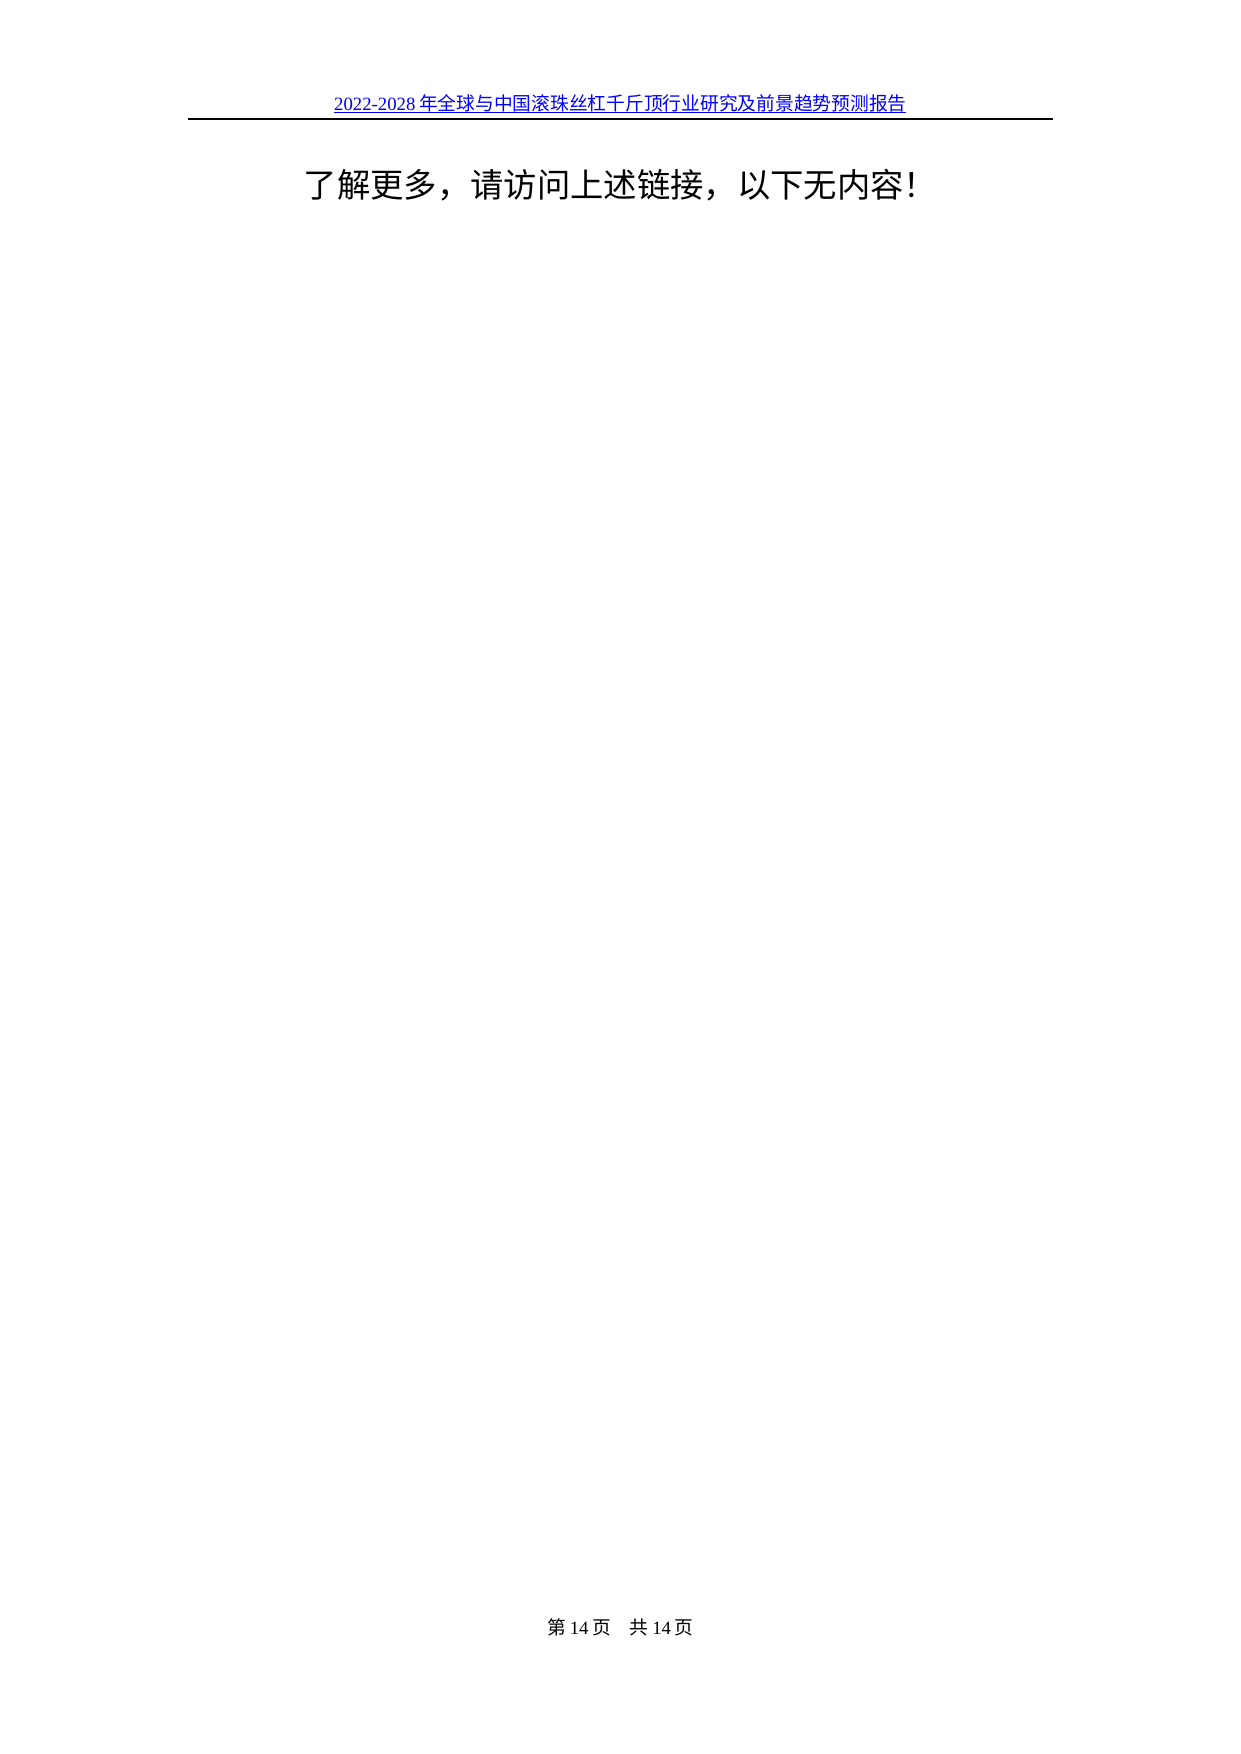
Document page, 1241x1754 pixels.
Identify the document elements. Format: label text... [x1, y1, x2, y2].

title 了解更多，请访问上述链接，以下无内容！ [187, 150, 1053, 215]
